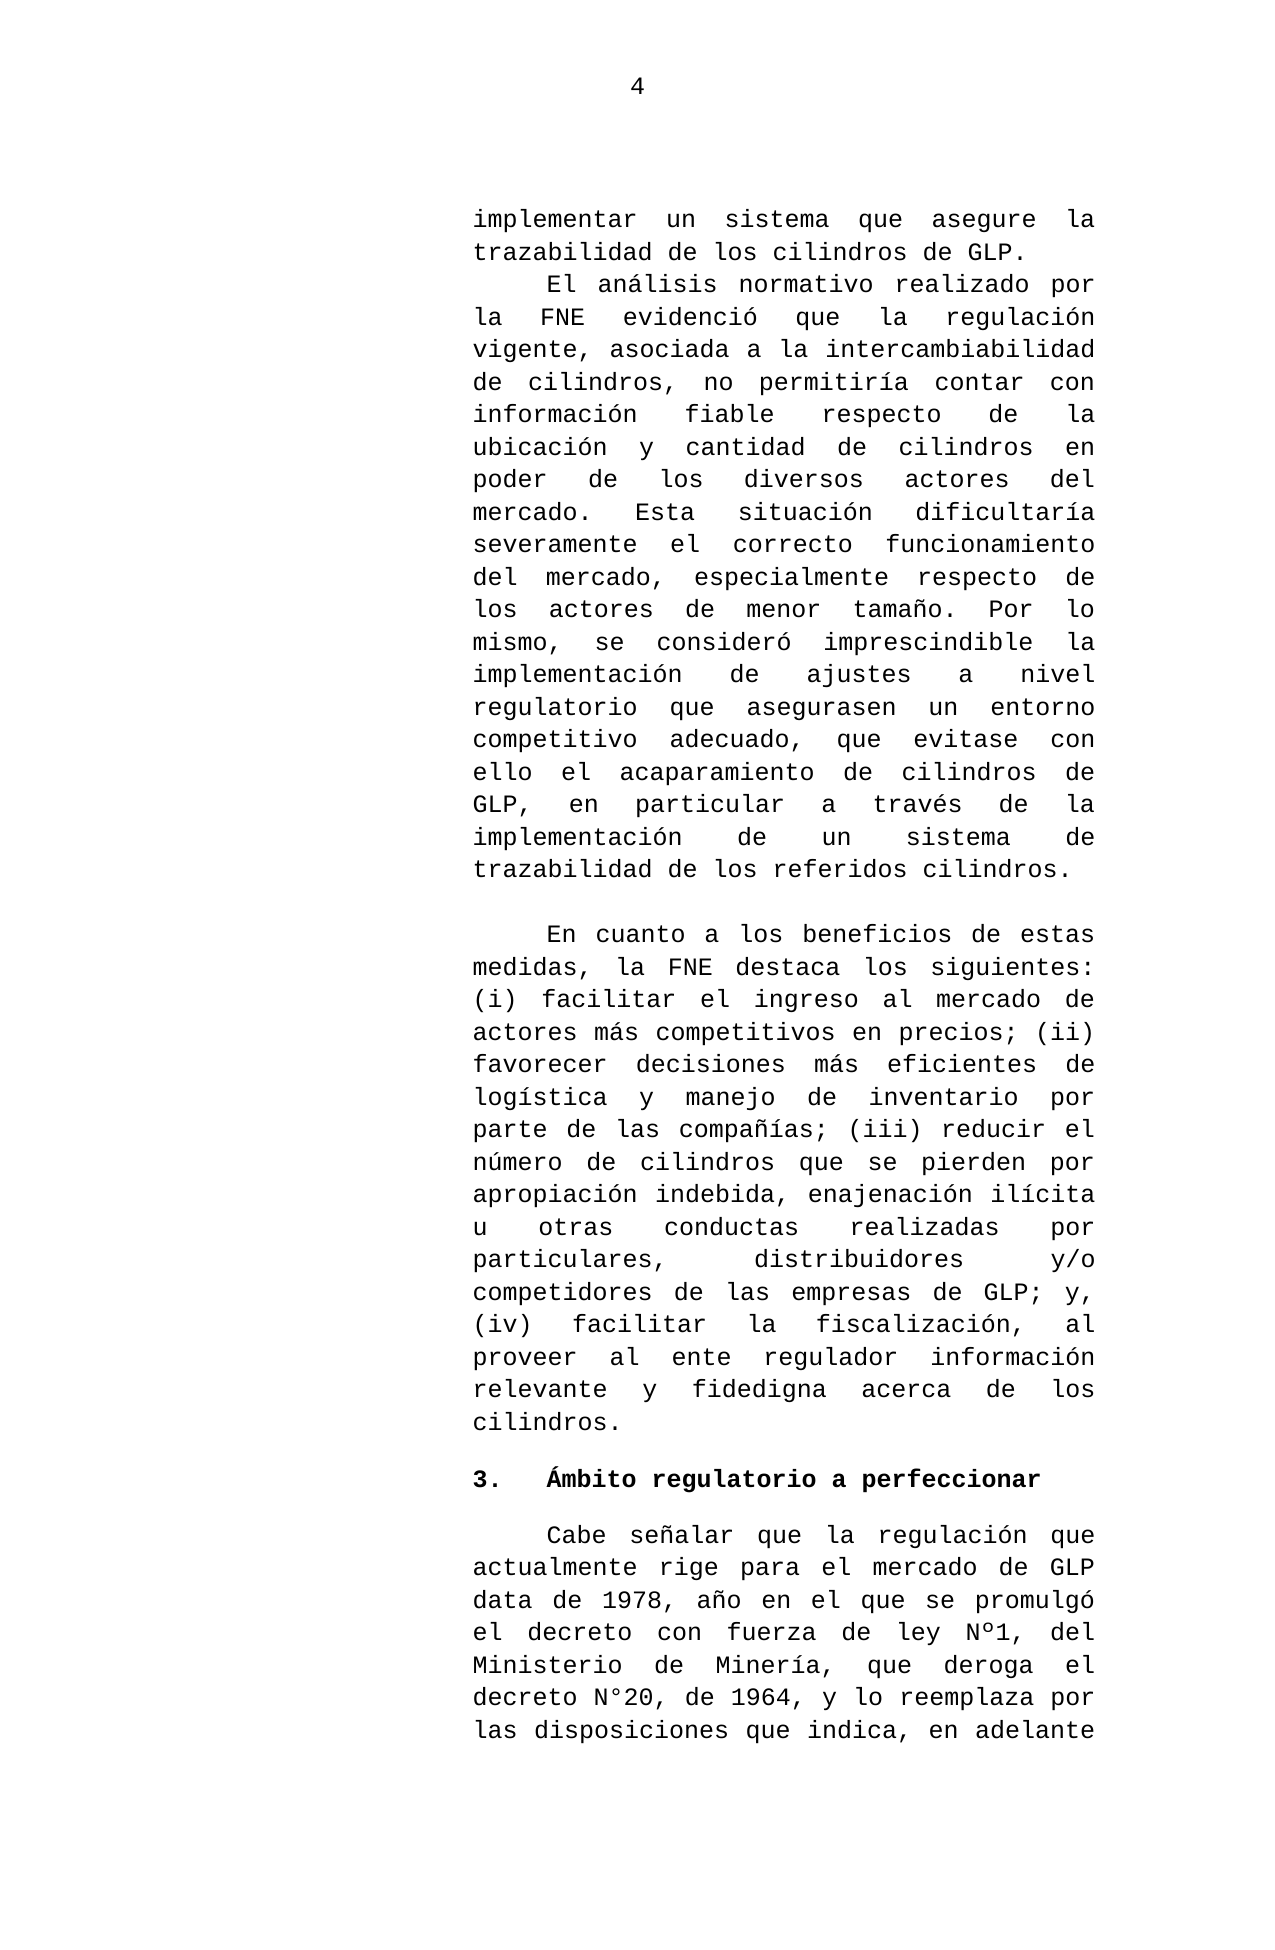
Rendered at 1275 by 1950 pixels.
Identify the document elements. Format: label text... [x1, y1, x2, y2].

subtitle Ámbito regulatorio a perfeccionar [472, 1467, 1098, 1495]
text El análisis normativo realizado por la FNE evidenció que la regulación vigente, asociada a la intercambiabilidad de cilindros, no permitiría contar con información fiable respecto de la ubicación y cantidad de cilindros en poder de los diversos actores del mercado. Esta situación dificultaría severamente el correcto funcionamiento del mercado, especialmente respecto de los actores de menor tamaño. Por lo mismo, se consideró imprescindible la implementación de ajustes a nivel regulatorio que asegurasen un entorno competitivo adecuado, que evitase con ello el acaparamiento de cilindros de GLP, en particular a través de la implementación de un sistema de trazabilidad de los referidos cilindros. [472, 272, 1095, 885]
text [472, 207, 1095, 268]
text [472, 1522, 1095, 1746]
text En cuanto a los beneficios de estas medidas, la FNE destaca los siguientes: (i) facilitar el ingreso al mercado de actores más competitivos en precios; (ii) favorecer decisiones más eficientes de logística y manejo de inventario por parte de las compañías; (iii) reducir el número de cilindros que se pierden por apropiación indebida, enajenación ilícita u otras conductas realizadas por particulares, distribuidores y/o competidores de las empresas de GLP; y, (iv) facilitar la fiscalización, al proveer al ente regulador información relevante y fidedigna acerca de los cilindros. [472, 922, 1095, 1438]
